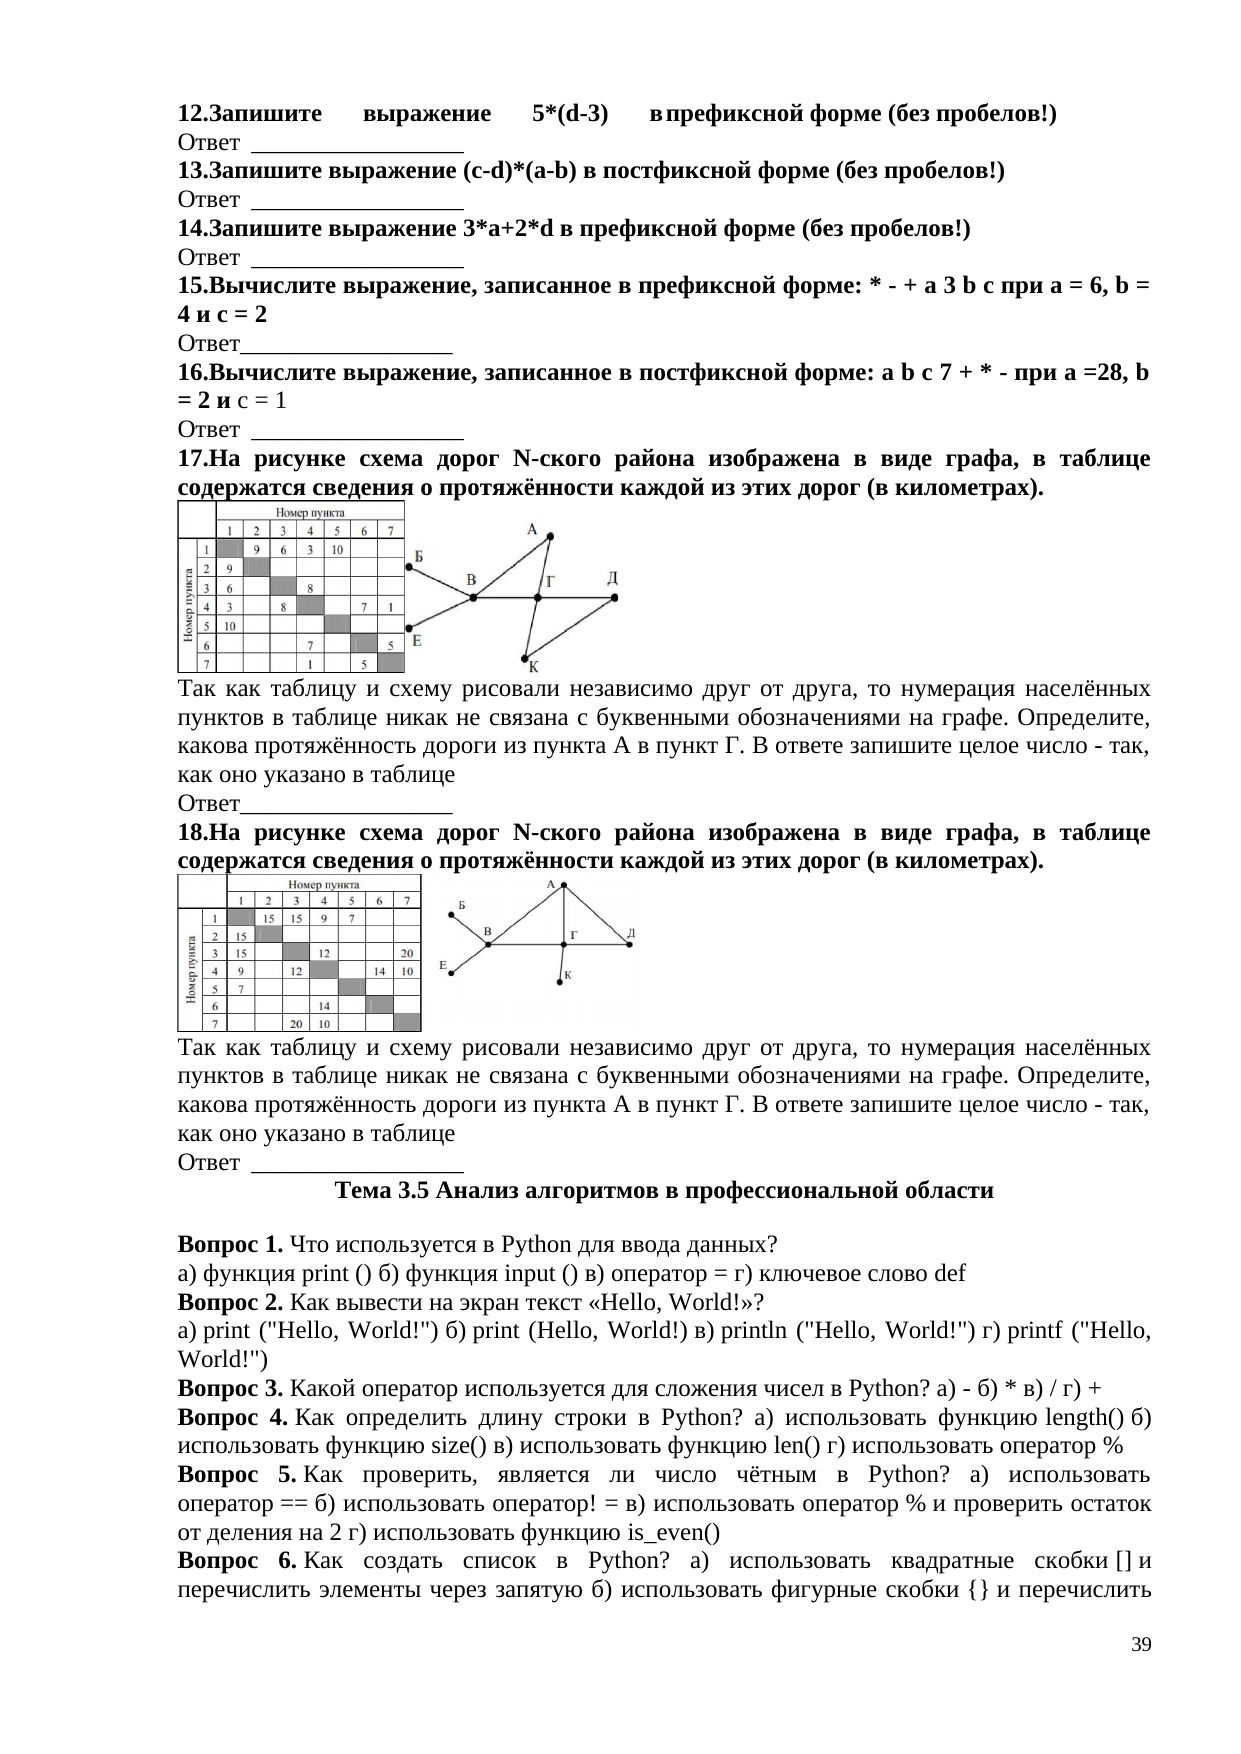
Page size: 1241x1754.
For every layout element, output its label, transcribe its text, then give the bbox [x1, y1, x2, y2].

picture [177, 500, 619, 673]
text 15.Вычислите выражение, записанное в префиксной форме: * - + a 3 b c при a = 6, b = 4 и c = 2 [177, 270, 1152, 328]
text Ответ_________________ [177, 788, 1152, 817]
text Ответ _________________ [177, 1147, 1152, 1175]
text Ответ _________________ [177, 414, 1152, 443]
text Тема 3.5 Анализ алгоритмов в профессиональной области [177, 1175, 1152, 1204]
list Вопрос 5. Как проверить, является ли число чётным в Python? а) использовать оператор == б) использовать оператор! = в) использовать оператор % и проверить остаток от деления на 2 г) использовать функцию is_even() [177, 1459, 1152, 1545]
text Так как таблицу и схему рисовали независимо друг от друга, то нумерация населённых пунктов в таблице никак не связана с буквенными обозначениями на графе. Определите, какова протяжённость дороги из пункта А в пункт Г. В ответе запишите целое число - так, как оно указано в таблице [177, 1032, 1152, 1147]
picture [177, 874, 635, 1032]
text 16.Вычислите выражение, записанное в постфиксной форме: a b c 7 + * - при a =28, b = 2 и c = 1 [177, 357, 1152, 414]
text 12.Запишите выражение 5*(d-3) в префиксной форме (без пробелов!) [177, 98, 1152, 127]
text 14.Запишите выражение 3*a+2*d в префиксной форме (без пробелов!) [177, 213, 1152, 242]
list а) функция print () б) функция input () в) оператор = г) ключевое слово def [177, 1258, 1152, 1287]
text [177, 127, 1152, 155]
text Ответ _________________ [177, 184, 1152, 213]
list Вопрос 2. Как вывести на экран текст «Hello, World!»? [177, 1287, 1152, 1315]
text 13.Запишите выражение (с-d)*(a-b) в постфиксной форме (без пробелов!) [177, 155, 1152, 184]
text 17.На рисунке схема дорог N-ского района изображена в виде графа, в таблице содержатся сведения о протяжённости каждой из этих дорог (в километрах). [177, 443, 1152, 500]
text Ответ_________________ [177, 328, 1152, 357]
list а) print ("Hello, World!") б) print (Hello, World!) в) println ("Hello, World!") г) printf ("Hello, World!") [177, 1315, 1152, 1373]
text Так как таблицу и схему рисовали независимо друг от друга, то нумерация населённых пунктов в таблице никак не связана с буквенными обозначениями на графе. Определите, какова протяжённость дороги из пункта А в пункт Г. В ответе запишите целое число - так, как оно указано в таблице [177, 673, 1152, 788]
list Вопрос 3. Какой оператор используется для сложения чисел в Python? а) - б) * в) / г) + [177, 1373, 1152, 1402]
list Вопрос 4. Как определить длину строки в Python? а) использовать функцию length() б) использовать функцию size() в) использовать функцию len() г) использовать оператор % [177, 1402, 1152, 1459]
text 18.На рисунке схема дорог N-ского района изображена в виде графа, в таблице содержатся сведения о протяжённости каждой из этих дорог (в километрах). [177, 817, 1152, 874]
list Вопрос 1. Что используется в Python для ввода данных? [177, 1229, 1152, 1258]
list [177, 1545, 1152, 1603]
text Ответ _________________ [177, 242, 1152, 270]
